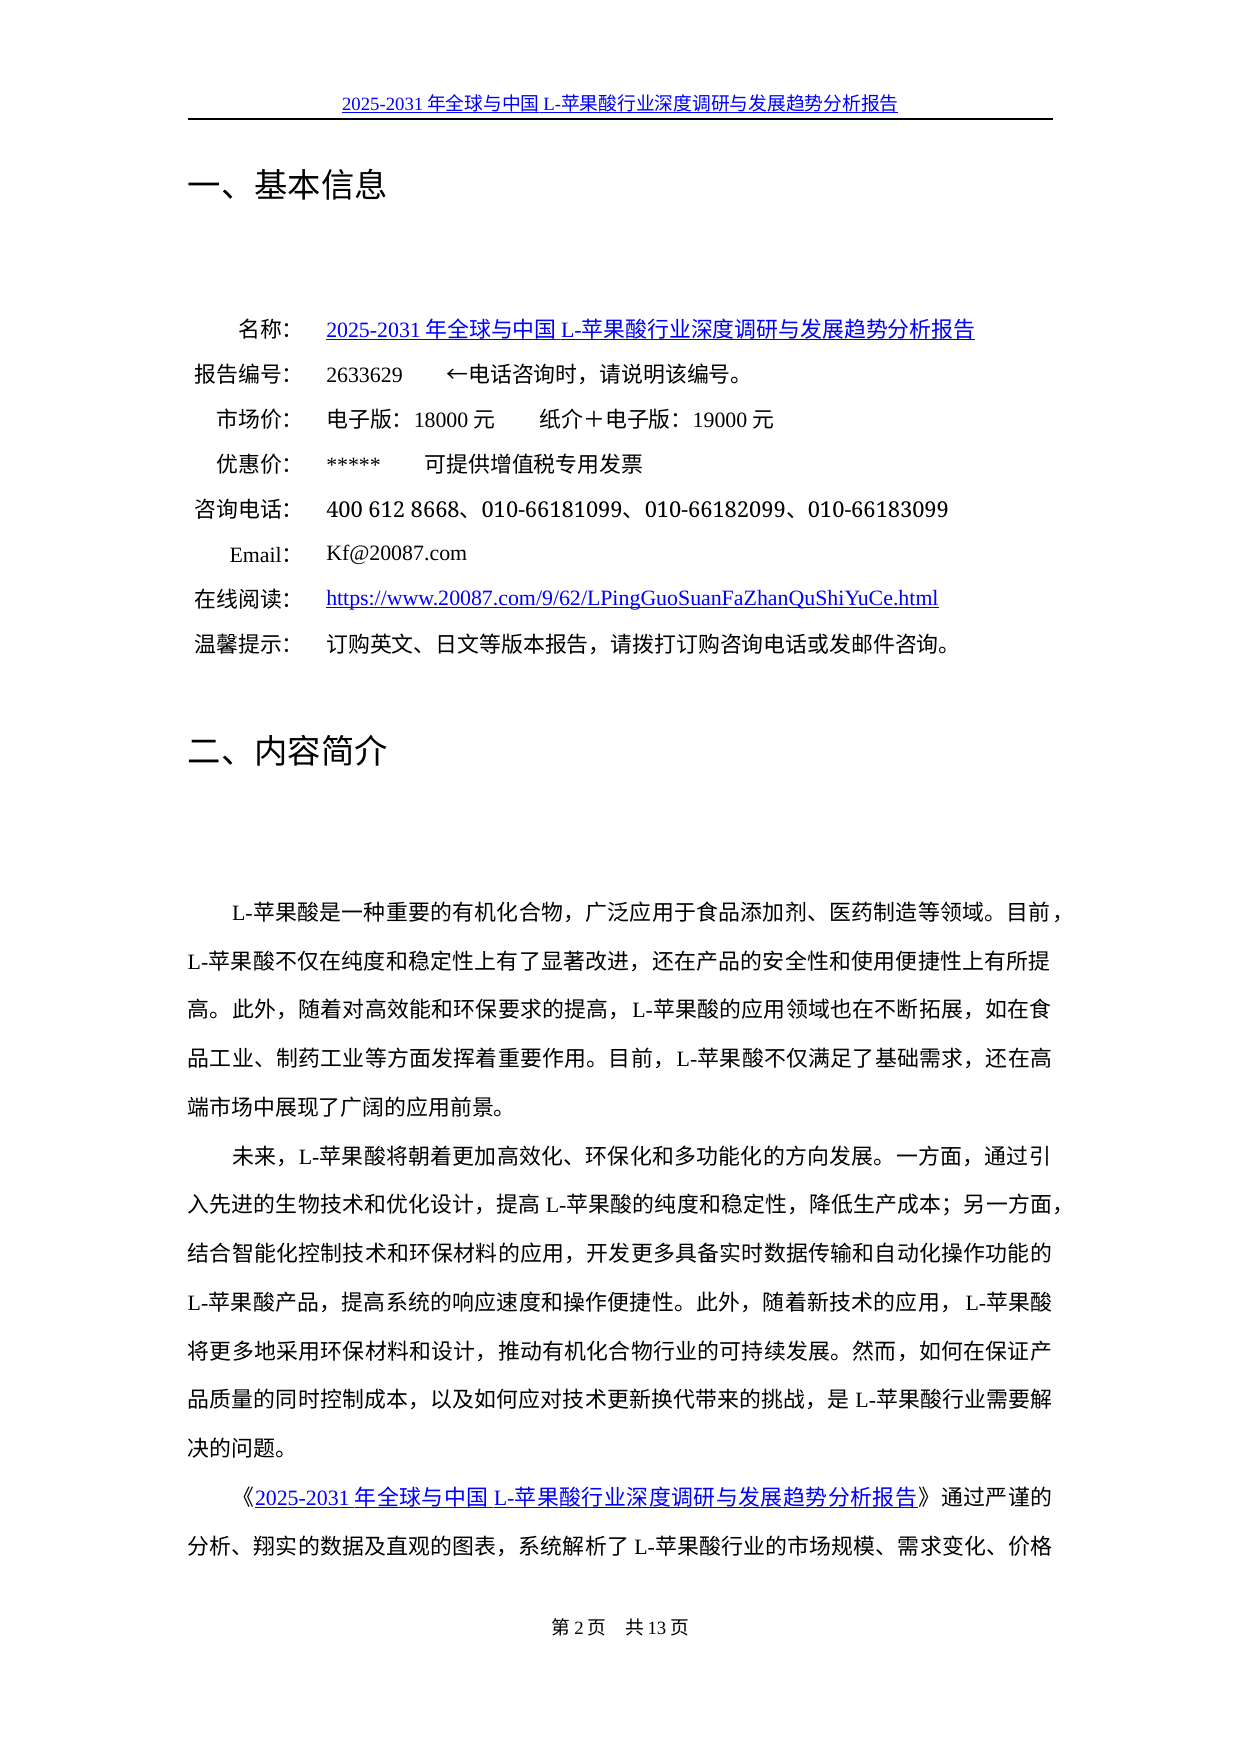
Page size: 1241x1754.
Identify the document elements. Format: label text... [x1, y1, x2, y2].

table_cell 2633629 ←电话咨询时，请说明该编号。 [315, 357, 1073, 402]
table_cell Email： [167, 537, 315, 582]
table_header 2025-2031年全球与中国L-苹果酸行业深度调研与发展趋势分析报告 [315, 312, 1073, 357]
table_cell Kf@20087.com [315, 537, 1073, 582]
table_header 名称： [167, 312, 315, 357]
table_cell 电子版：18000 元 纸介＋电子版：19000 元 [315, 402, 1073, 447]
table_cell [315, 582, 1073, 627]
table_cell 市场价： [167, 402, 315, 447]
table_cell 在线阅读： [167, 582, 315, 627]
title 二、内容简介 [187, 717, 1053, 782]
table_cell ***** 可提供增值税专用发票 [315, 447, 1073, 492]
table_cell 订购英文、日文等版本报告，请拨打订购咨询电话或发邮件咨询。 [315, 627, 1073, 672]
table_cell 咨询电话： [167, 492, 315, 537]
table_cell 温馨提示： [167, 627, 315, 672]
table_cell 优惠价： [167, 447, 315, 492]
title 一、基本信息 [187, 150, 1053, 215]
table_cell 400 612 8668、010-66181099、010-66182099、010-66183099 [315, 492, 1073, 537]
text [187, 894, 1053, 1561]
table_cell 报告编号： [167, 357, 315, 402]
